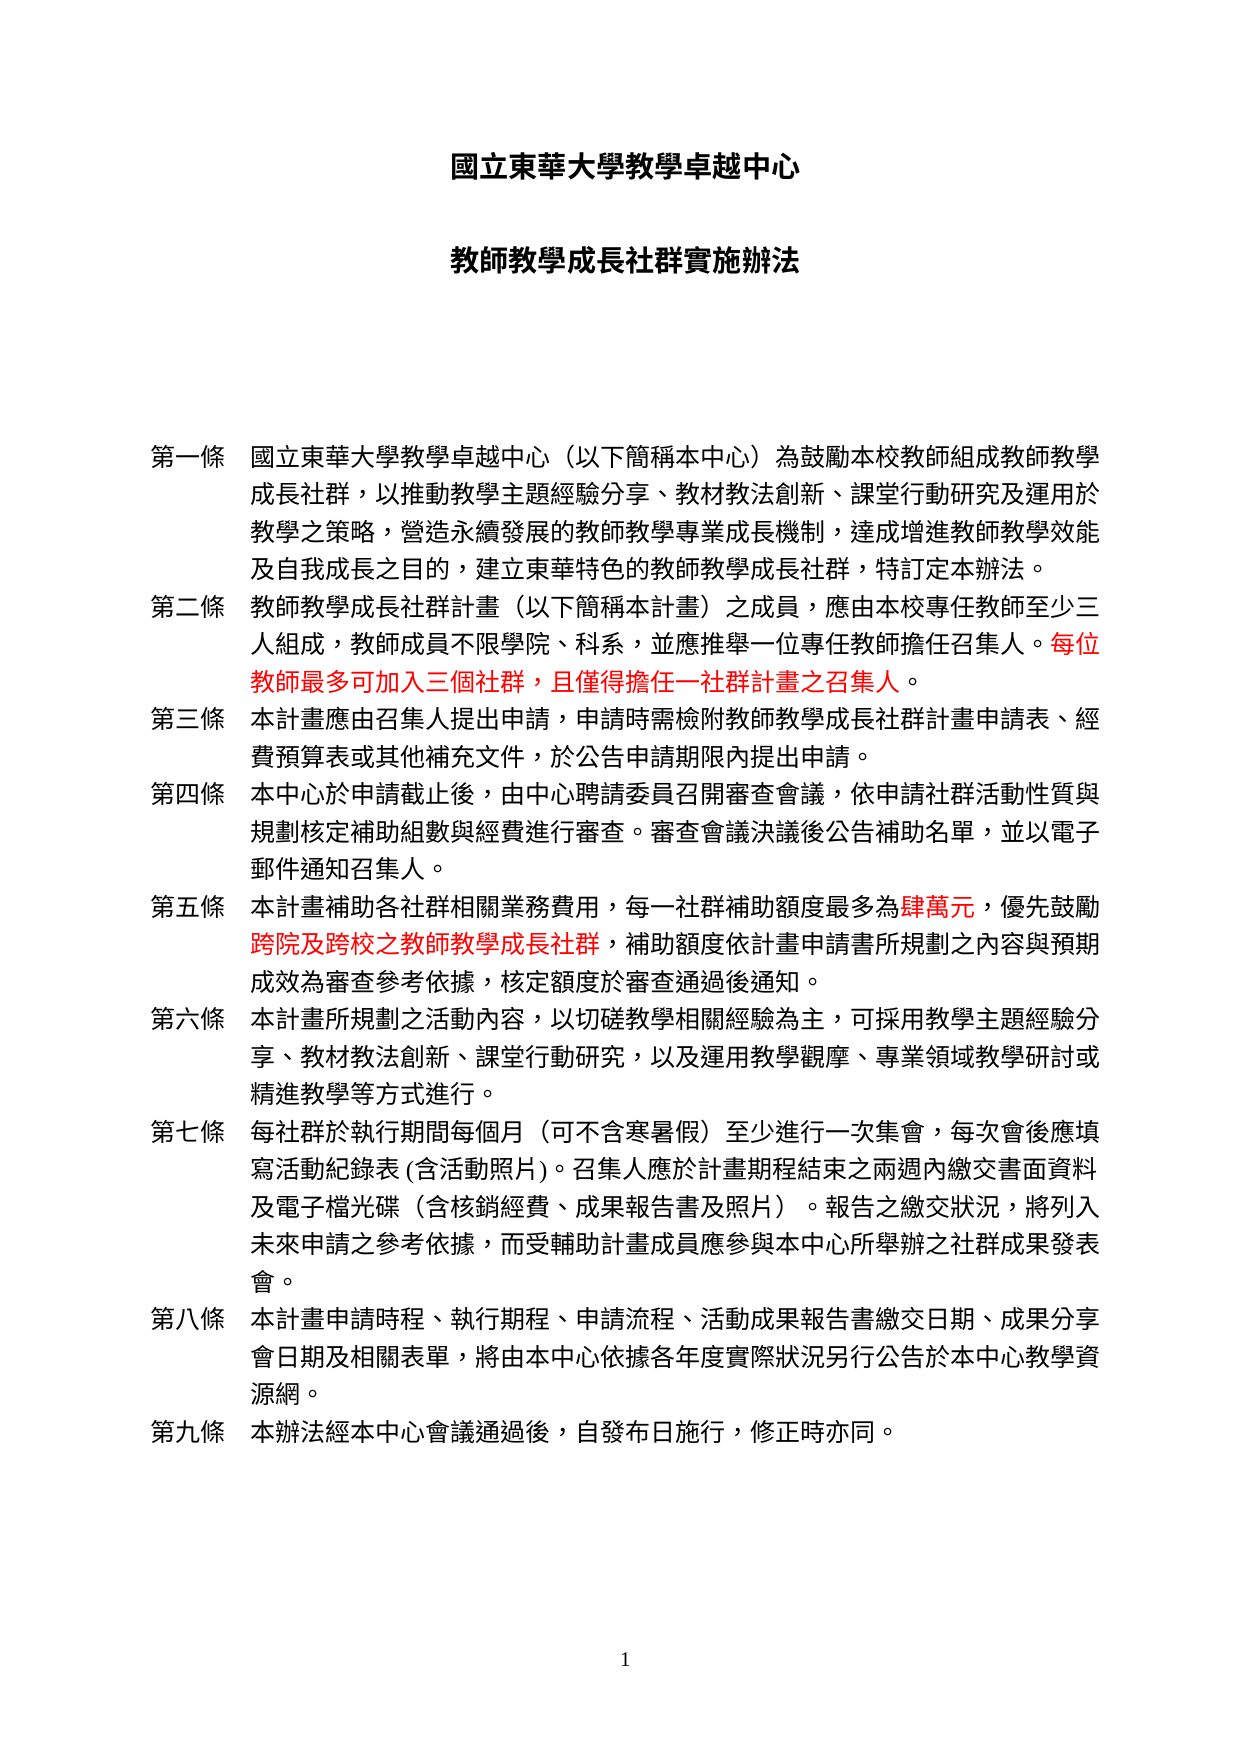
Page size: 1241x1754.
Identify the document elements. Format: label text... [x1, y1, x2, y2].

list 本計畫申請時程、執行期程、申請流程、活動成果報告書繳交日期、成果分享會日期及相關表單，將由本中心依據各年度實際狀況另行公告於本中心教學資源網。 [150, 1299, 1100, 1412]
list 國立東華大學教學卓越中心（以下簡稱本中心）為鼓勵本校教師組成教師教學成長社群，以推動教學主題經驗分享、教材教法創新、課堂行動研究及運用於教學之策略，營造永續發展的教師教學專業成長機制，達成增進教師教學效能及自我成長之目的，建立東華特色的教師教學成長社群，特訂定本辦法。 [150, 437, 1100, 587]
list 教師教學成長社群計畫（以下簡稱本計畫）之成員，應由本校專任教師至少三人組成，教師成員不限學院、科系，並應推舉一位專任教師擔任召集人。每位教師最多可加入三個社群，且僅得擔任一社群計畫之召集人。 [150, 587, 1100, 699]
subtitle 教師教學成長社群實施辦法 [150, 221, 1100, 296]
list 本計畫所規劃之活動內容，以切磋教學相關經驗為主，可採用教學主題經驗分享、教材教法創新、課堂行動研究，以及運用教學觀摩、專業領域教學研討或精進教學等方式進行。 [150, 999, 1100, 1112]
list 本辦法經本中心會議通過後，自發布日施行，修正時亦同。 [150, 1412, 1100, 1449]
list 每社群於執行期間每個月（可不含寒暑假）至少進行一次集會，每次會後應填寫活動紀錄表 (含活動照片)。召集人應於計畫期程結束之兩週內繳交書面資料及電子檔光碟（含核銷經費、成果報告書及照片）。報告之繳交狀況，將列入未來申請之參考依據，而受輔助計畫成員應參與本中心所舉辦之社群成果發表會。 [150, 1112, 1100, 1299]
text 國立東華大學教學卓越中心 [150, 127, 1100, 202]
list 本計畫應由召集人提出申請，申請時需檢附教師教學成長社群計畫申請表、經費預算表或其他補充文件，於公告申請期限內提出申請。 [150, 699, 1100, 774]
list 本計畫補助各社群相關業務費用，每一社群補助額度最多為肆萬元，優先鼓勵跨院及跨校之教師教學成長社群，補助額度依計畫申請書所規劃之內容與預期成效為審查參考依據，核定額度於審查通過後通知。 [150, 887, 1100, 999]
list 本中心於申請截止後，由中心聘請委員召開審查會議，依申請社群活動性質與規劃核定補助組數與經費進行審查。審查會議決議後公告補助名單，並以電子郵件通知召集人。 [150, 774, 1100, 887]
